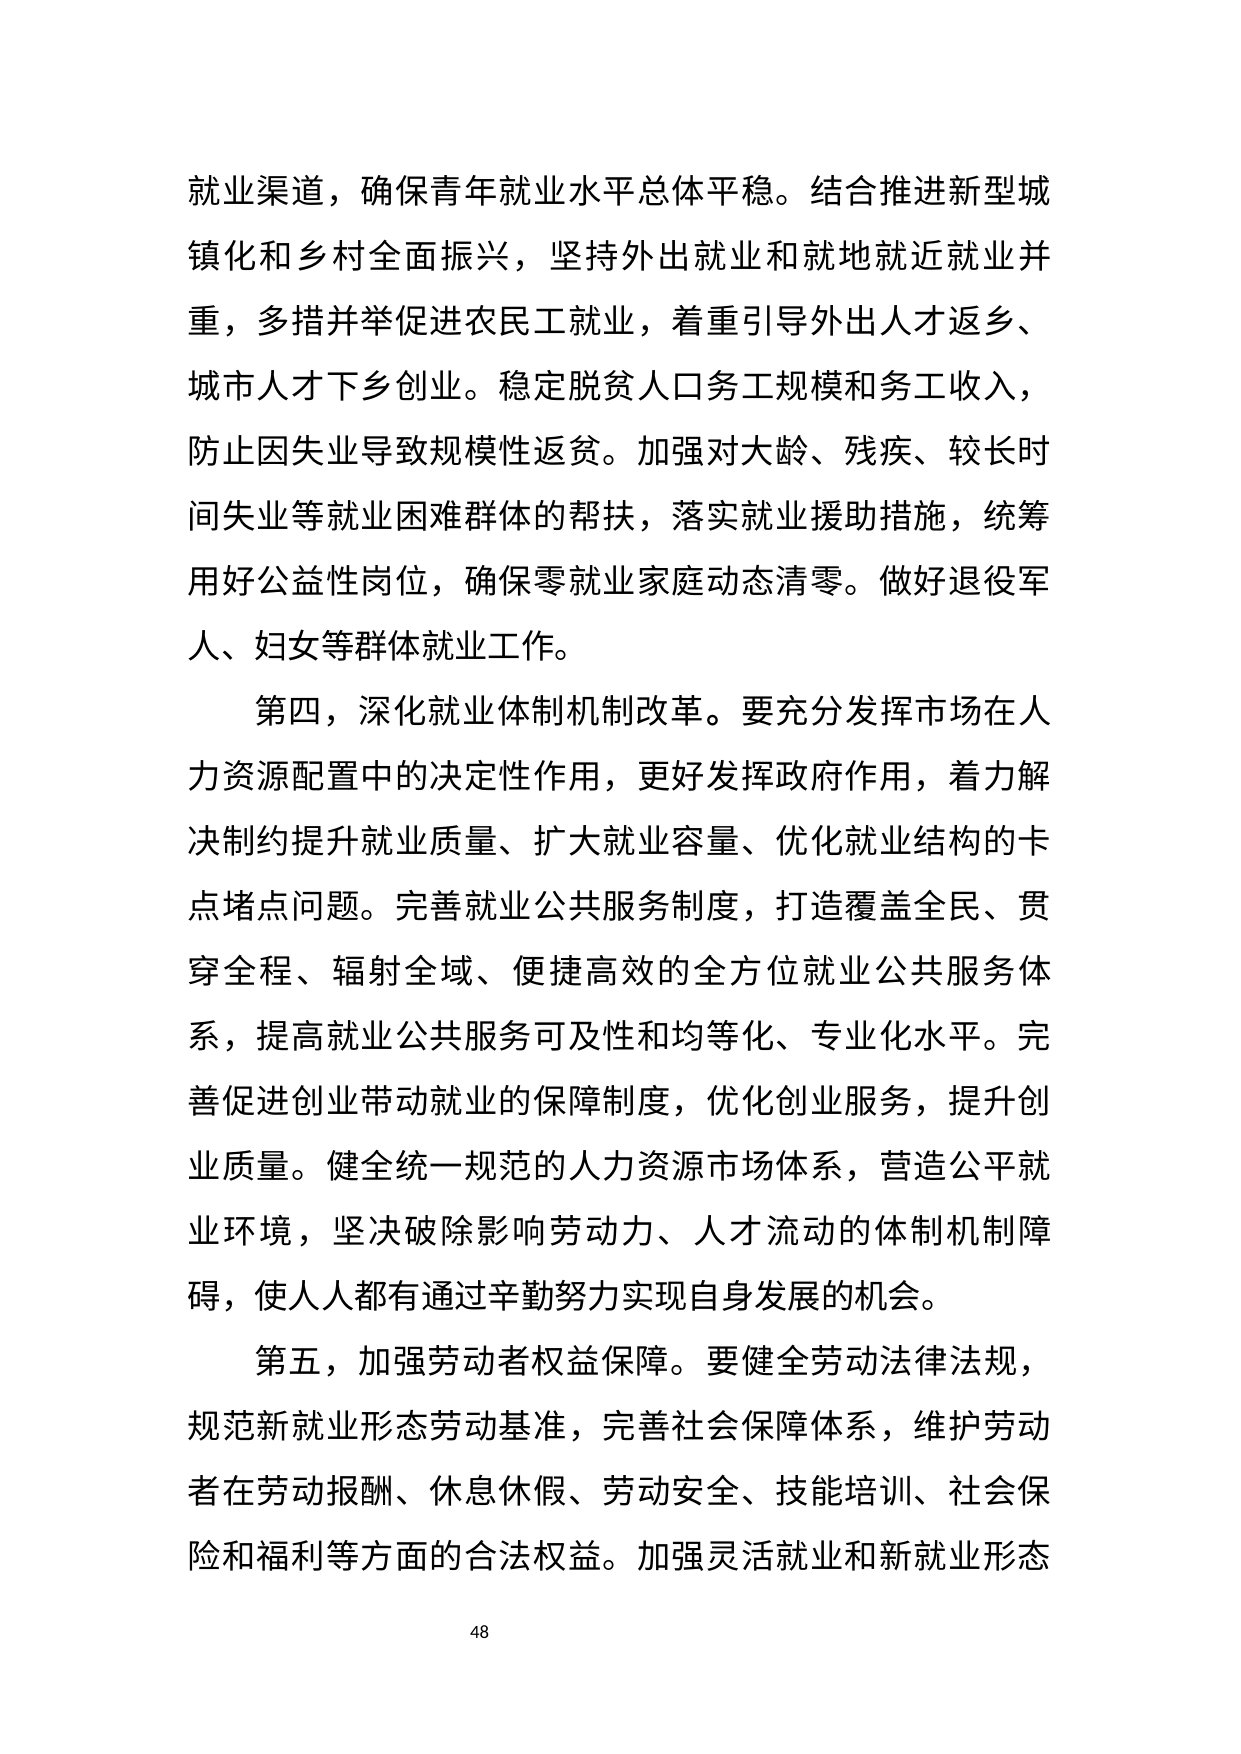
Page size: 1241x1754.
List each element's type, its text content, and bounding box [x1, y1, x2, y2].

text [187, 1326, 1053, 1586]
text 第四，深化就业体制机制改革。要充分发挥市场在人力资源配置中的决定性作用，更好发挥政府作用，着力解决制约提升就业质量、扩大就业容量、优化就业结构的卡点堵点问题。完善就业公共服务制度，打造覆盖全民、贯穿全程、辐射全域、便捷高效的全方位就业公共服务体系，提高就业公共服务可及性和均等化、专业化水平。完善促进创业带动就业的保障制度，优化创业服务，提升创业质量。健全统一规范的人力资源市场体系，营造公平就业环境，坚决破除影响劳动力、人才流动的体制机制障碍，使人人都有通过辛勤努力实现自身发展的机会。 [187, 676, 1053, 1326]
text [187, 156, 1053, 676]
